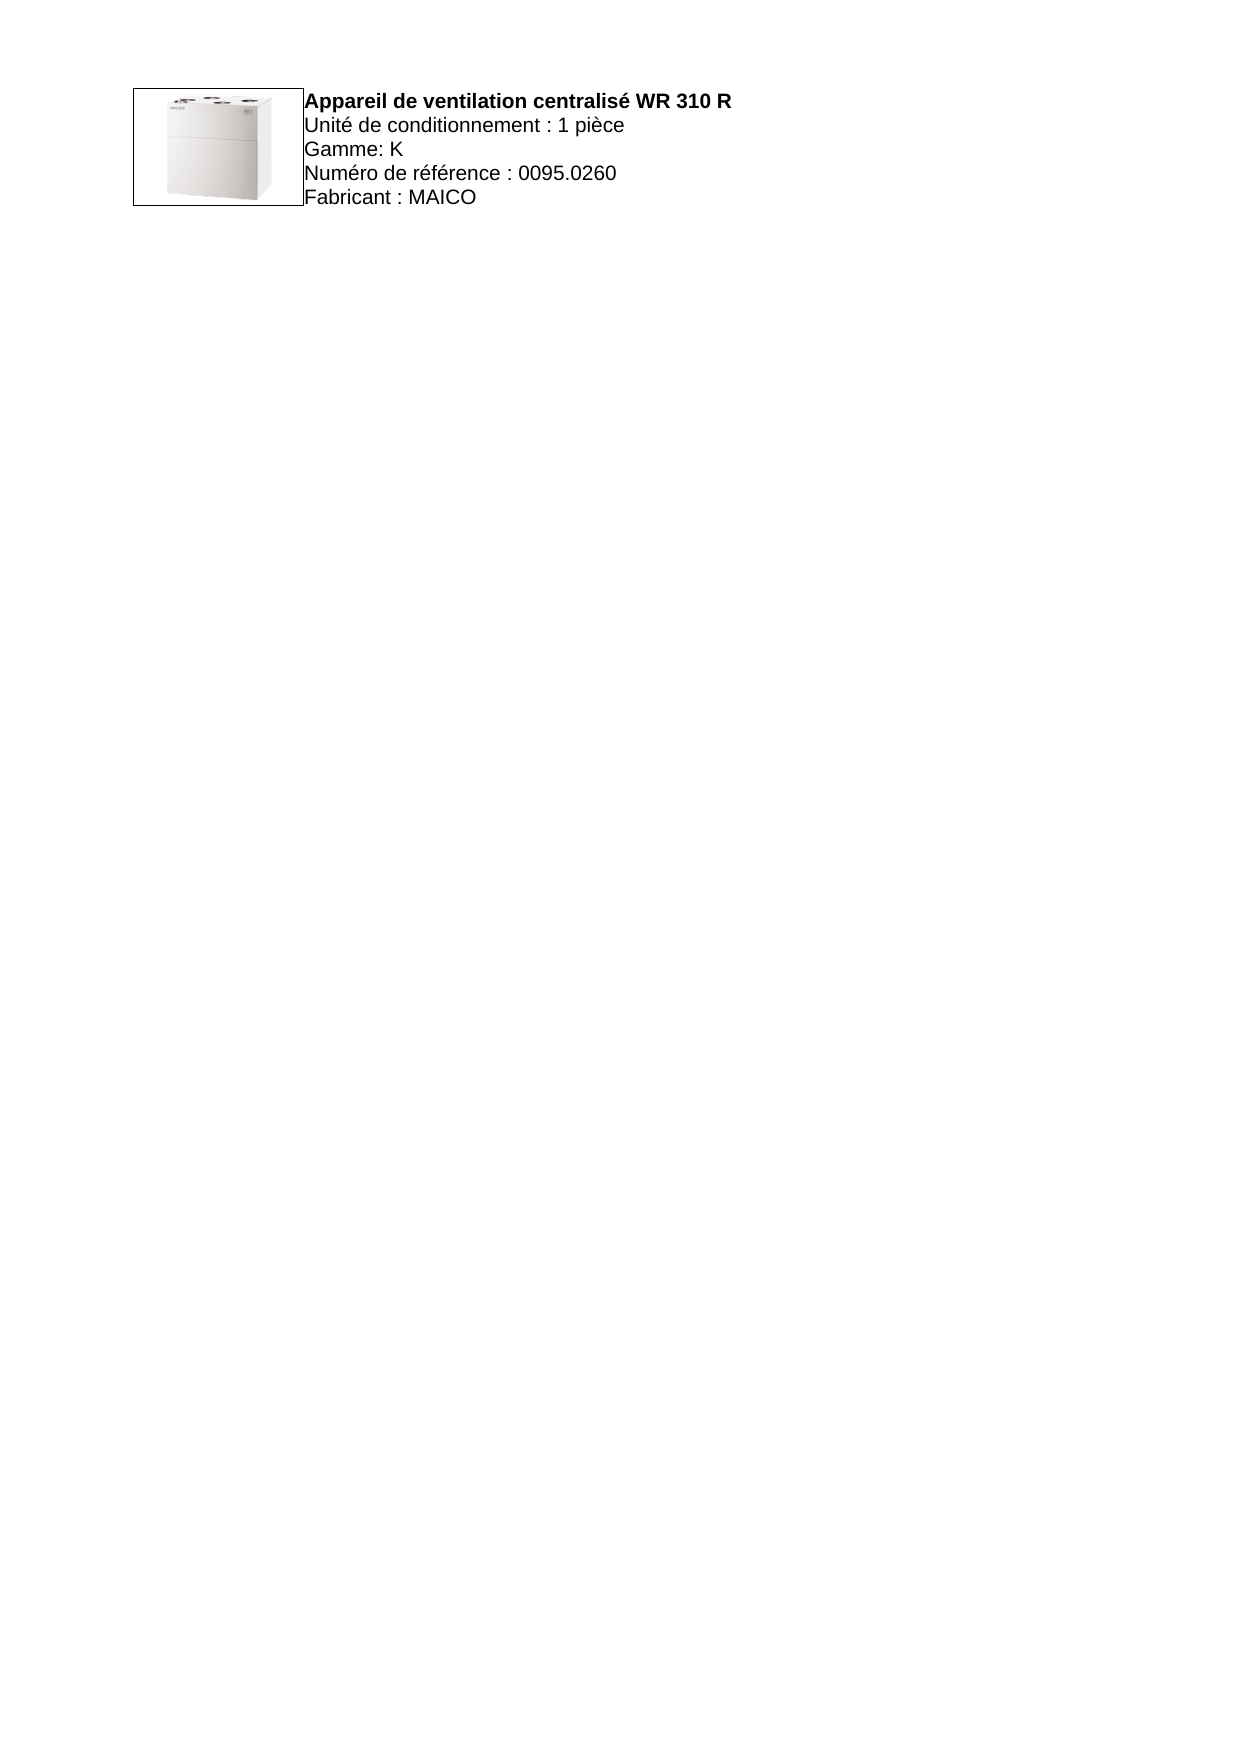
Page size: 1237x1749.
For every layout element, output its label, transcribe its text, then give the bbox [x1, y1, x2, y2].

text Appareil de ventilation centralisé WR 310 RUnité de conditionnement : 1 pièceGamme: K Numéro de référence : 0095.0260Fabricant : MAICO [133, 89, 1148, 208]
picture [134, 89, 303, 205]
